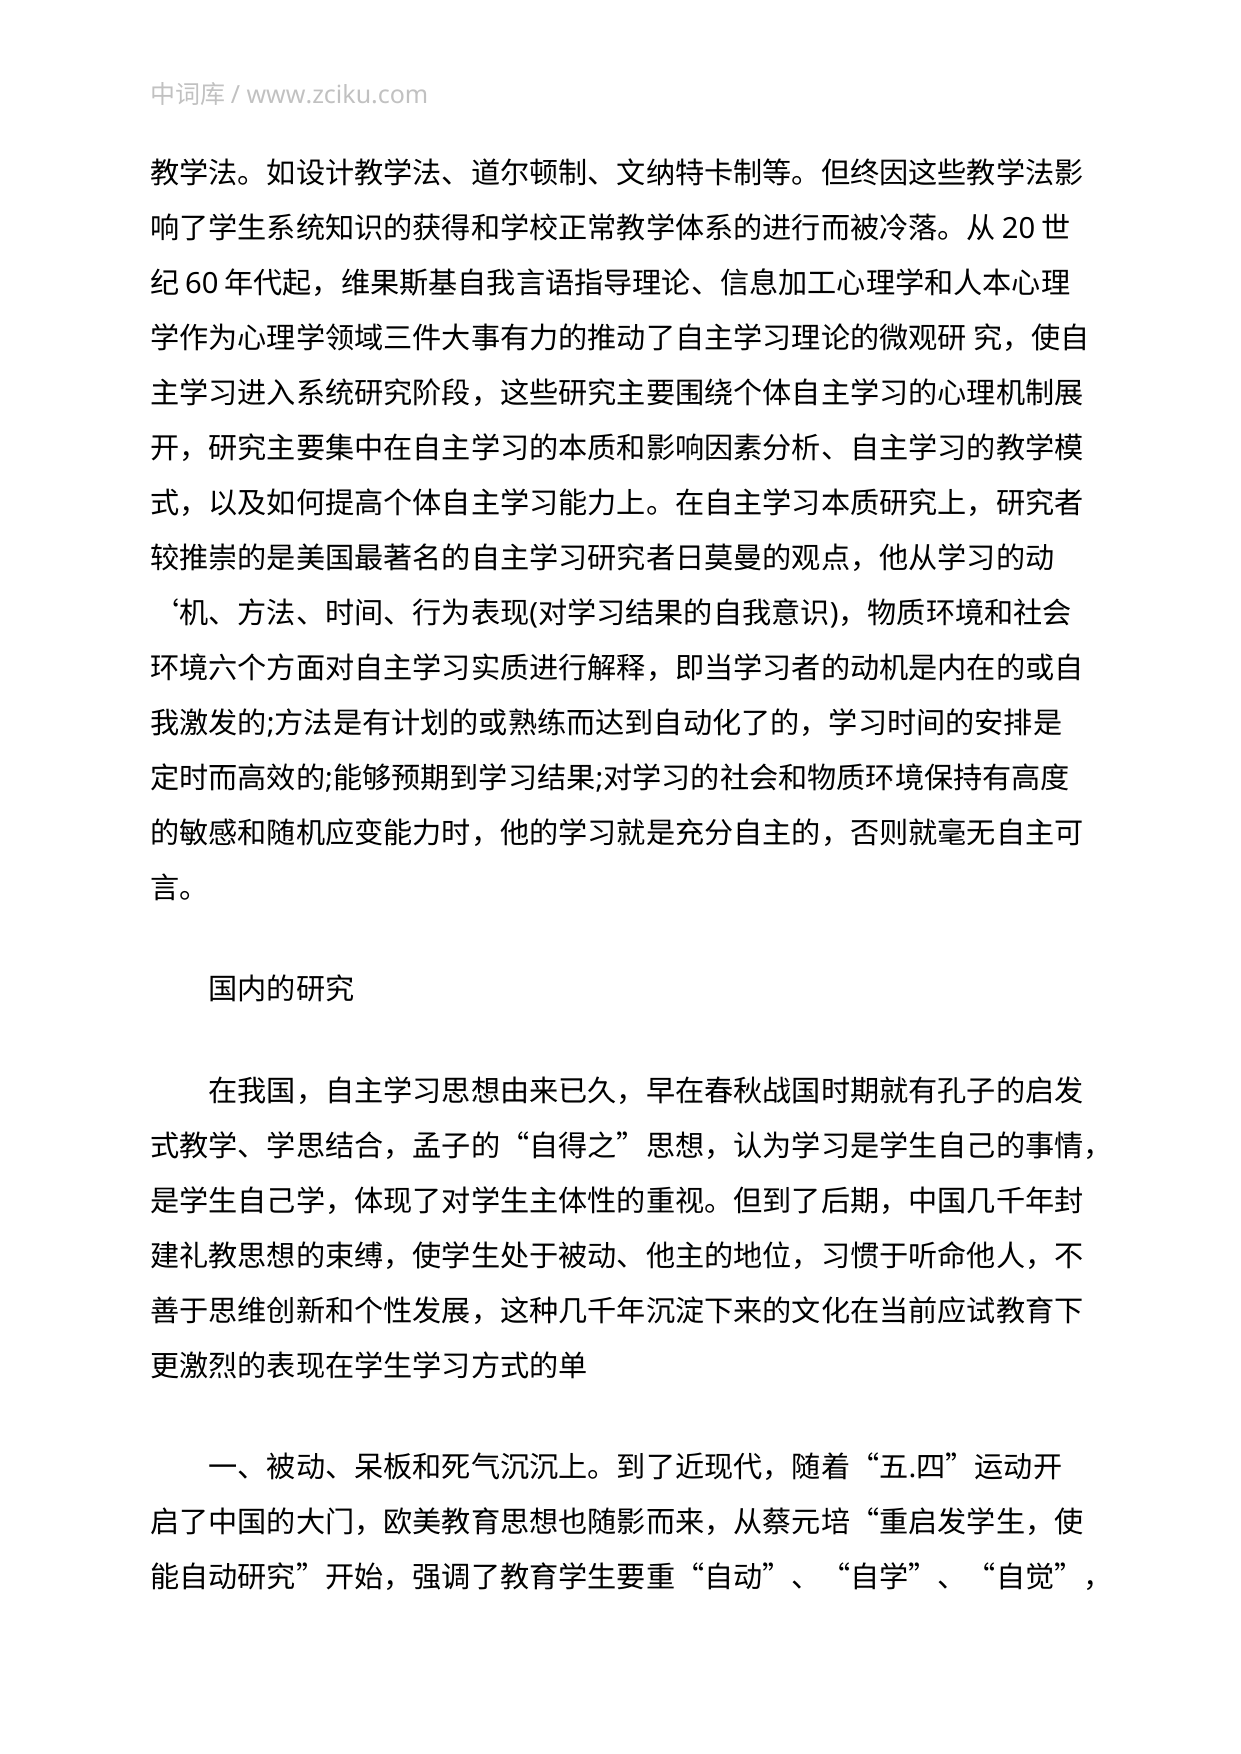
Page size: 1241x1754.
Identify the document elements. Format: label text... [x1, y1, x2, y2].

text 国内的研究 [150, 966, 1090, 1008]
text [150, 1444, 1090, 1596]
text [150, 150, 1090, 906]
text 在我国，自主学习思想由来已久，早在春秋战国时期就有孔子的启发式教学、学思结合，孟子的“自得之”思想，认为学习是学生自己的事情，是学生自己学，体现了对学生主体性的重视。但到了后期，中国几千年封建礼教思想的束缚，使学生处于被动、他主的地位，习惯于听命他人，不善于思维创新和个性发展，这种几千年沉淀下来的文化在当前应试教育下更激烈的表现在学生学习方式的单 [150, 1068, 1090, 1384]
